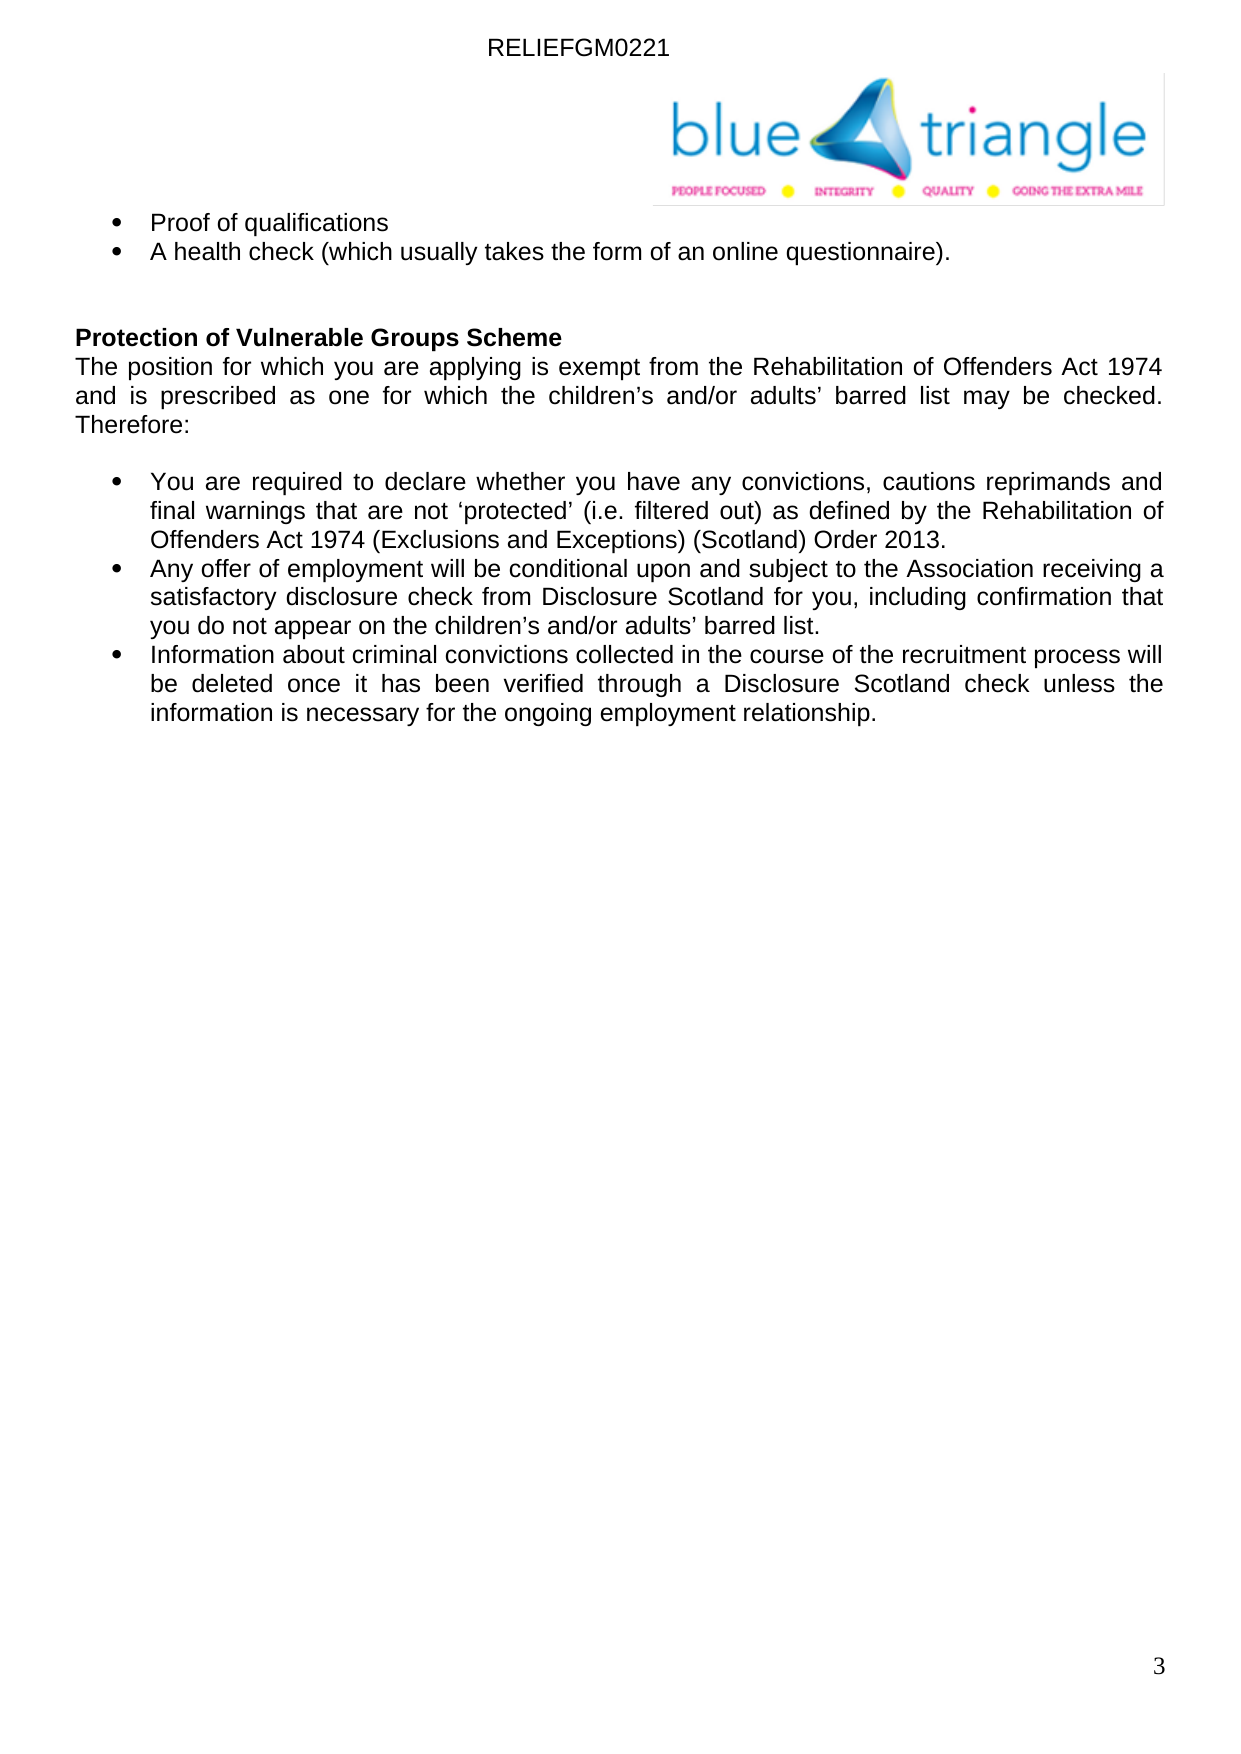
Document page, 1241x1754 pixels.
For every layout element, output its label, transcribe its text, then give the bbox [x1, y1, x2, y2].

list Any offer of employment will be conditional upon and subject to the Association receiving a satisfactory disclosure check from Disclosure Scotland for you, including confirmation that you do not appear on the children’s and/or adults’ barred list. [112, 553, 1165, 640]
list You are required to declare whether you have any convictions, cautions reprimands and final warnings that are not ‘protected’ (i.e. filtered out) as defined by the Rehabilitation of Offenders Act 1974 (Exclusions and Exceptions) (Scotland) Order 2013. [112, 467, 1165, 553]
text The position for which you are applying is exempt from the Rehabilitation of Offenders Act 1974 and is prescribed as one for which the children’s and/or adults’ barred list may be checked. Therefore: [75, 352, 1165, 438]
text Protection of Vulnerable Groups Scheme [75, 323, 1165, 352]
picture [652, 73, 1166, 209]
list Information about criminal convictions collected in the course of the recruitment process will be deleted once it has been verified through a Disclosure Scotland check unless the information is necessary for the ongoing employment relationship. [112, 640, 1165, 726]
list A health check (which usually takes the form of an online questionnaire). [112, 237, 1165, 266]
list Proof of qualifications [112, 208, 1165, 237]
